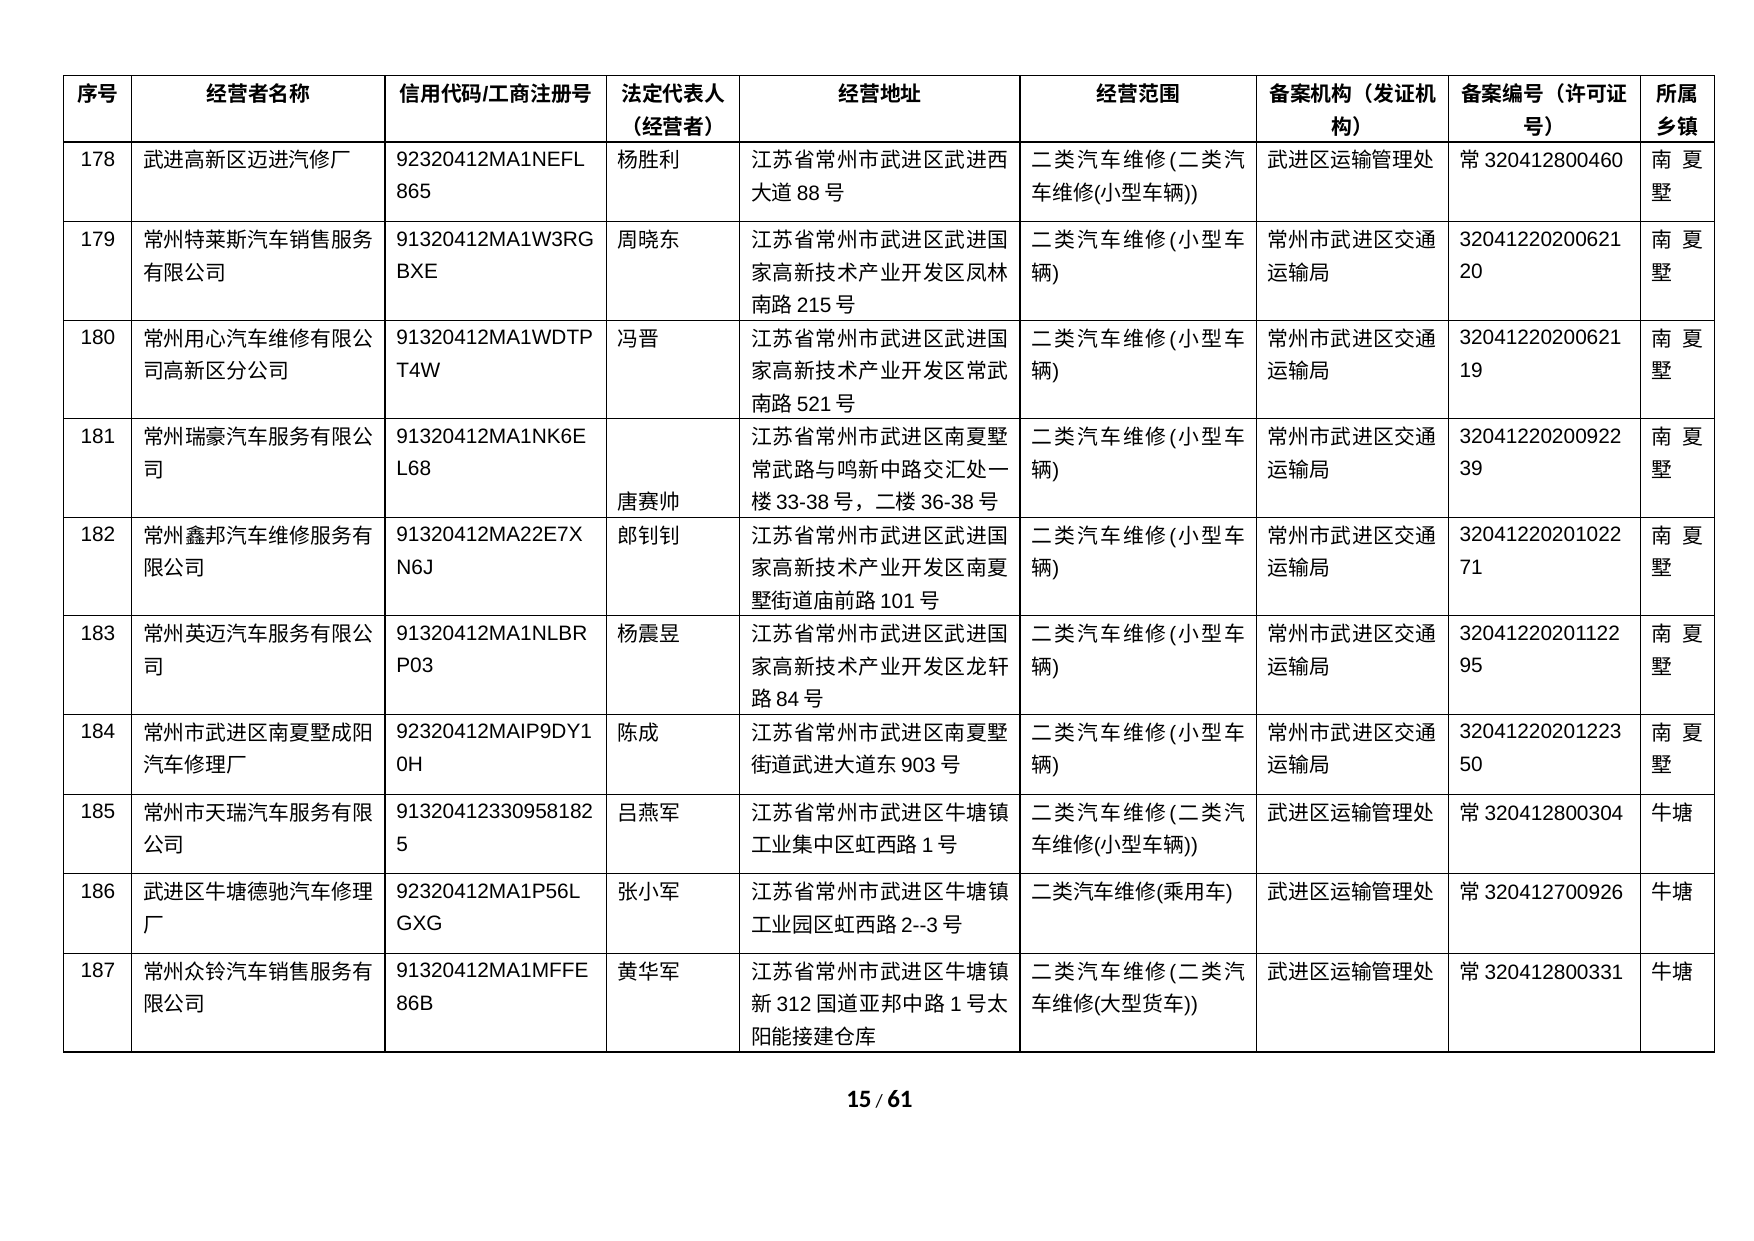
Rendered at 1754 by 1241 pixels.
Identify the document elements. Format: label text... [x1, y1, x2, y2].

table_cell 江苏省常州市武进区武进国家高新技术产业开发区凤林南路215号 [740, 222, 1019, 320]
table_cell 178 [64, 143, 131, 221]
table_cell 186 [64, 874, 131, 953]
table_cell 常州市武进区交通运输局 [1257, 419, 1448, 517]
table_cell 二类汽车维修(小型车辆) [1021, 419, 1256, 517]
table_cell 91320412MA1W3RGBXE [386, 222, 606, 320]
table_header 信用代码/工商注册号 [386, 76, 606, 141]
table_cell 184 [64, 715, 131, 793]
table_cell 陈成 [607, 715, 739, 793]
table_cell 武进区运输管理处 [1257, 954, 1448, 1051]
table_cell 3204122020092239 [1449, 419, 1640, 517]
table_cell 冯晋 [607, 321, 739, 418]
table_cell 江苏省常州市武进区南夏墅街道武进大道东903号 [740, 715, 1019, 793]
table_header 经营范围 [1021, 76, 1256, 141]
table_cell 常州市武进区交通运输局 [1257, 518, 1448, 615]
table_cell 牛塘 [1641, 954, 1714, 1051]
table_header 序号 [64, 76, 131, 141]
table_cell 唐赛帅 [607, 419, 739, 517]
table_cell 181 [64, 419, 131, 517]
table_cell 180 [64, 321, 131, 418]
table_cell 3204122020122350 [1449, 715, 1640, 793]
table_cell 黄华军 [607, 954, 739, 1051]
table_header 所属乡镇 [1641, 76, 1714, 141]
table_cell 牛塘 [1641, 874, 1714, 953]
table_cell 182 [64, 518, 131, 615]
table_cell 江苏省常州市武进区武进国家高新技术产业开发区龙轩路84号 [740, 616, 1019, 714]
table_cell 常320412800304 [1449, 795, 1640, 873]
table_cell 南夏墅 [1641, 616, 1714, 714]
table_cell 吕燕军 [607, 795, 739, 873]
table_cell 常320412800460 [1449, 143, 1640, 221]
table_cell 南夏墅 [1641, 715, 1714, 793]
table_cell 张小军 [607, 874, 739, 953]
table_header 备案机构（发证机构） [1257, 76, 1448, 141]
table_cell 二类汽车维修(小型车辆) [1021, 616, 1256, 714]
table_cell 91320412MA1WDTPT4W [386, 321, 606, 418]
table_cell 187 [64, 954, 131, 1051]
table_cell 武进区运输管理处 [1257, 143, 1448, 221]
table_cell 常320412800331 [1449, 954, 1640, 1051]
table_cell 南夏墅 [1641, 143, 1714, 221]
table_cell 杨胜利 [607, 143, 739, 221]
table_cell 二类汽车维修(小型车辆) [1021, 321, 1256, 418]
table_cell 91320412MA22E7XN6J [386, 518, 606, 615]
table_cell 913204123309581825 [386, 795, 606, 873]
table_cell 常州市武进区交通运输局 [1257, 616, 1448, 714]
table_cell 江苏省常州市武进区武进国家高新技术产业开发区南夏墅街道庙前路101号 [740, 518, 1019, 615]
table_cell 郎钊钊 [607, 518, 739, 615]
table_cell 二类汽车维修(小型车辆) [1021, 715, 1256, 793]
table_cell 常州市武进区交通运输局 [1257, 321, 1448, 418]
table_cell 二类汽车维修(二类汽车维修(小型车辆)) [1021, 143, 1256, 221]
table_cell 常州市武进区交通运输局 [1257, 222, 1448, 320]
table_cell 92320412MA1NEFL865 [386, 143, 606, 221]
table_cell 常州特莱斯汽车销售服务有限公司 [132, 222, 384, 320]
table_cell 179 [64, 222, 131, 320]
table_cell 武进区运输管理处 [1257, 874, 1448, 953]
table_cell 92320412MA1P56LGXG [386, 874, 606, 953]
table_cell 92320412MAIP9DY10H [386, 715, 606, 793]
table_cell 武进高新区迈进汽修厂 [132, 143, 384, 221]
table_header 经营者名称 [132, 76, 384, 141]
table_cell 南夏墅 [1641, 321, 1714, 418]
table_cell 3204122020112295 [1449, 616, 1640, 714]
table_cell 91320412MA1NLBRP03 [386, 616, 606, 714]
table_cell 91320412MA1MFFE86B [386, 954, 606, 1051]
table_cell 南夏墅 [1641, 518, 1714, 615]
table_cell 91320412MA1NK6EL68 [386, 419, 606, 517]
table_header 备案编号（许可证号） [1449, 76, 1640, 141]
table_cell 杨震昱 [607, 616, 739, 714]
table_cell 常州用心汽车维修有限公司高新区分公司 [132, 321, 384, 418]
table_cell 江苏省常州市武进区牛塘镇工业园区虹西路2--3号 [740, 874, 1019, 953]
table_cell 常州英迈汽车服务有限公司 [132, 616, 384, 714]
table_cell 江苏省常州市武进区武进国家高新技术产业开发区常武南路521号 [740, 321, 1019, 418]
table_cell 常320412700926 [1449, 874, 1640, 953]
table_cell 常州瑞豪汽车服务有限公司 [132, 419, 384, 517]
table_cell 江苏省常州市武进区牛塘镇工业集中区虹西路1号 [740, 795, 1019, 873]
table_cell 常州众铃汽车销售服务有限公司 [132, 954, 384, 1051]
table_cell 江苏省常州市武进区武进西大道88号 [740, 143, 1019, 221]
table_header 经营地址 [740, 76, 1019, 141]
table_cell 二类汽车维修(二类汽车维修(大型货车)) [1021, 954, 1256, 1051]
table_cell 二类汽车维修(二类汽车维修(小型车辆)) [1021, 795, 1256, 873]
table_cell 常州市武进区南夏墅成阳汽车修理厂 [132, 715, 384, 793]
table_header 法定代表人（经营者） [607, 76, 739, 141]
table_cell 3204122020062120 [1449, 222, 1640, 320]
table_cell 南夏墅 [1641, 222, 1714, 320]
table_cell 185 [64, 795, 131, 873]
table_cell 3204122020102271 [1449, 518, 1640, 615]
table_cell 常州市天瑞汽车服务有限公司 [132, 795, 384, 873]
table_cell 3204122020062119 [1449, 321, 1640, 418]
table_cell 江苏省常州市武进区牛塘镇新312国道亚邦中路1号太阳能接建仓库 [740, 954, 1019, 1051]
table_cell 江苏省常州市武进区南夏墅常武路与鸣新中路交汇处一楼33-38号，二楼36-38号 [740, 419, 1019, 517]
table_cell 牛塘 [1641, 795, 1714, 873]
table_cell 二类汽车维修(小型车辆) [1021, 222, 1256, 320]
table_cell 常州鑫邦汽车维修服务有限公司 [132, 518, 384, 615]
table_cell 武进区牛塘德驰汽车修理厂 [132, 874, 384, 953]
table_cell 南夏墅 [1641, 419, 1714, 517]
table_cell 二类汽车维修(乘用车) [1021, 874, 1256, 953]
table_cell 二类汽车维修(小型车辆) [1021, 518, 1256, 615]
table_cell 武进区运输管理处 [1257, 795, 1448, 873]
table_cell 周晓东 [607, 222, 739, 320]
table_cell 常州市武进区交通运输局 [1257, 715, 1448, 793]
table_cell 183 [64, 616, 131, 714]
